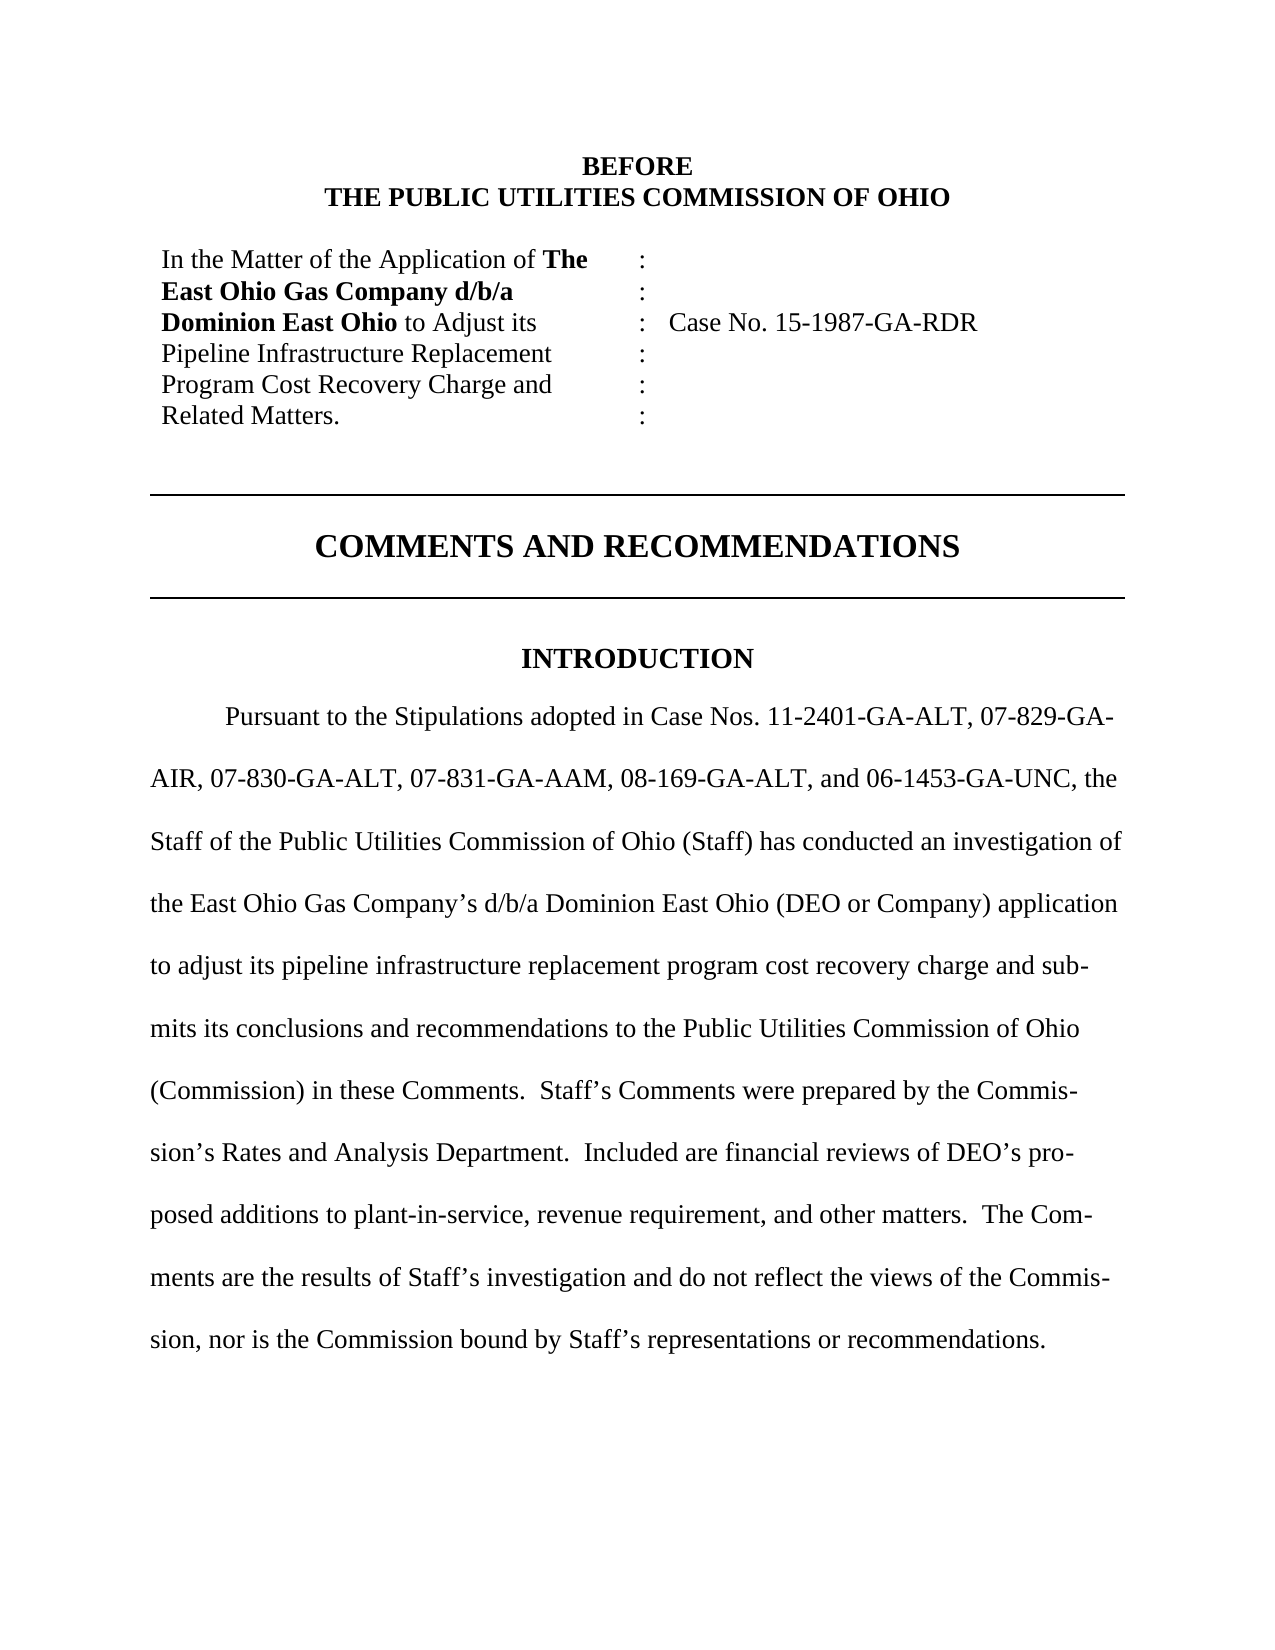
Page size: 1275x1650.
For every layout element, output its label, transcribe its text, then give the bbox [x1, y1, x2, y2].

table_header In the Matter of the Application of The East Ohio Gas Company d/b/a Dominion East Ohio to Adjust its Pipeline Infrastructure Replacement Program Cost Recovery Charge and Related Matters. [150, 244, 627, 430]
subtitle INTRODUCTION [150, 642, 1125, 675]
text THE PUBLIC UTILITIES COMMISSION OF OHIO [150, 181, 1125, 212]
text Pursuant to the Stipulations adopted in Case Nos. 11-2401-GA-ALT, 07-829-GA-AIR, 07-830-GA-ALT, 07-831-GA-AAM, 08-169-GA-ALT, and 06-1453-GA-UNC, the Staff of the Public Utilities Commission of Ohio (Staff) has conducted an investigation of the East Ohio Gas Company’s d/b/a Dominion East Ohio (DEO or Company) application to adjust its pipeline infrastructure replacement program cost recovery charge and submits its conclusions and recommendations to the Public Utilities Commission of Ohio (Commission) in these Comments. Staff’s Comments were prepared by the Commission’s Rates and Analysis Department. Included are financial reviews of DEO’s proposed additions to plant-in-service, revenue requirement, and other matters. The Comments are the results of Staff’s investigation and do not reflect the views of the Commission, nor is the Commission bound by Staff’s representations or recommendations. [150, 700, 1125, 1354]
table_header Case No. 15-1987-GA-RDR [657, 244, 1125, 430]
title COMMENTS AND RECOMMENDATIONS [150, 526, 1125, 564]
text BEFORE [150, 150, 1125, 181]
table_header : : : : : : [627, 244, 657, 430]
